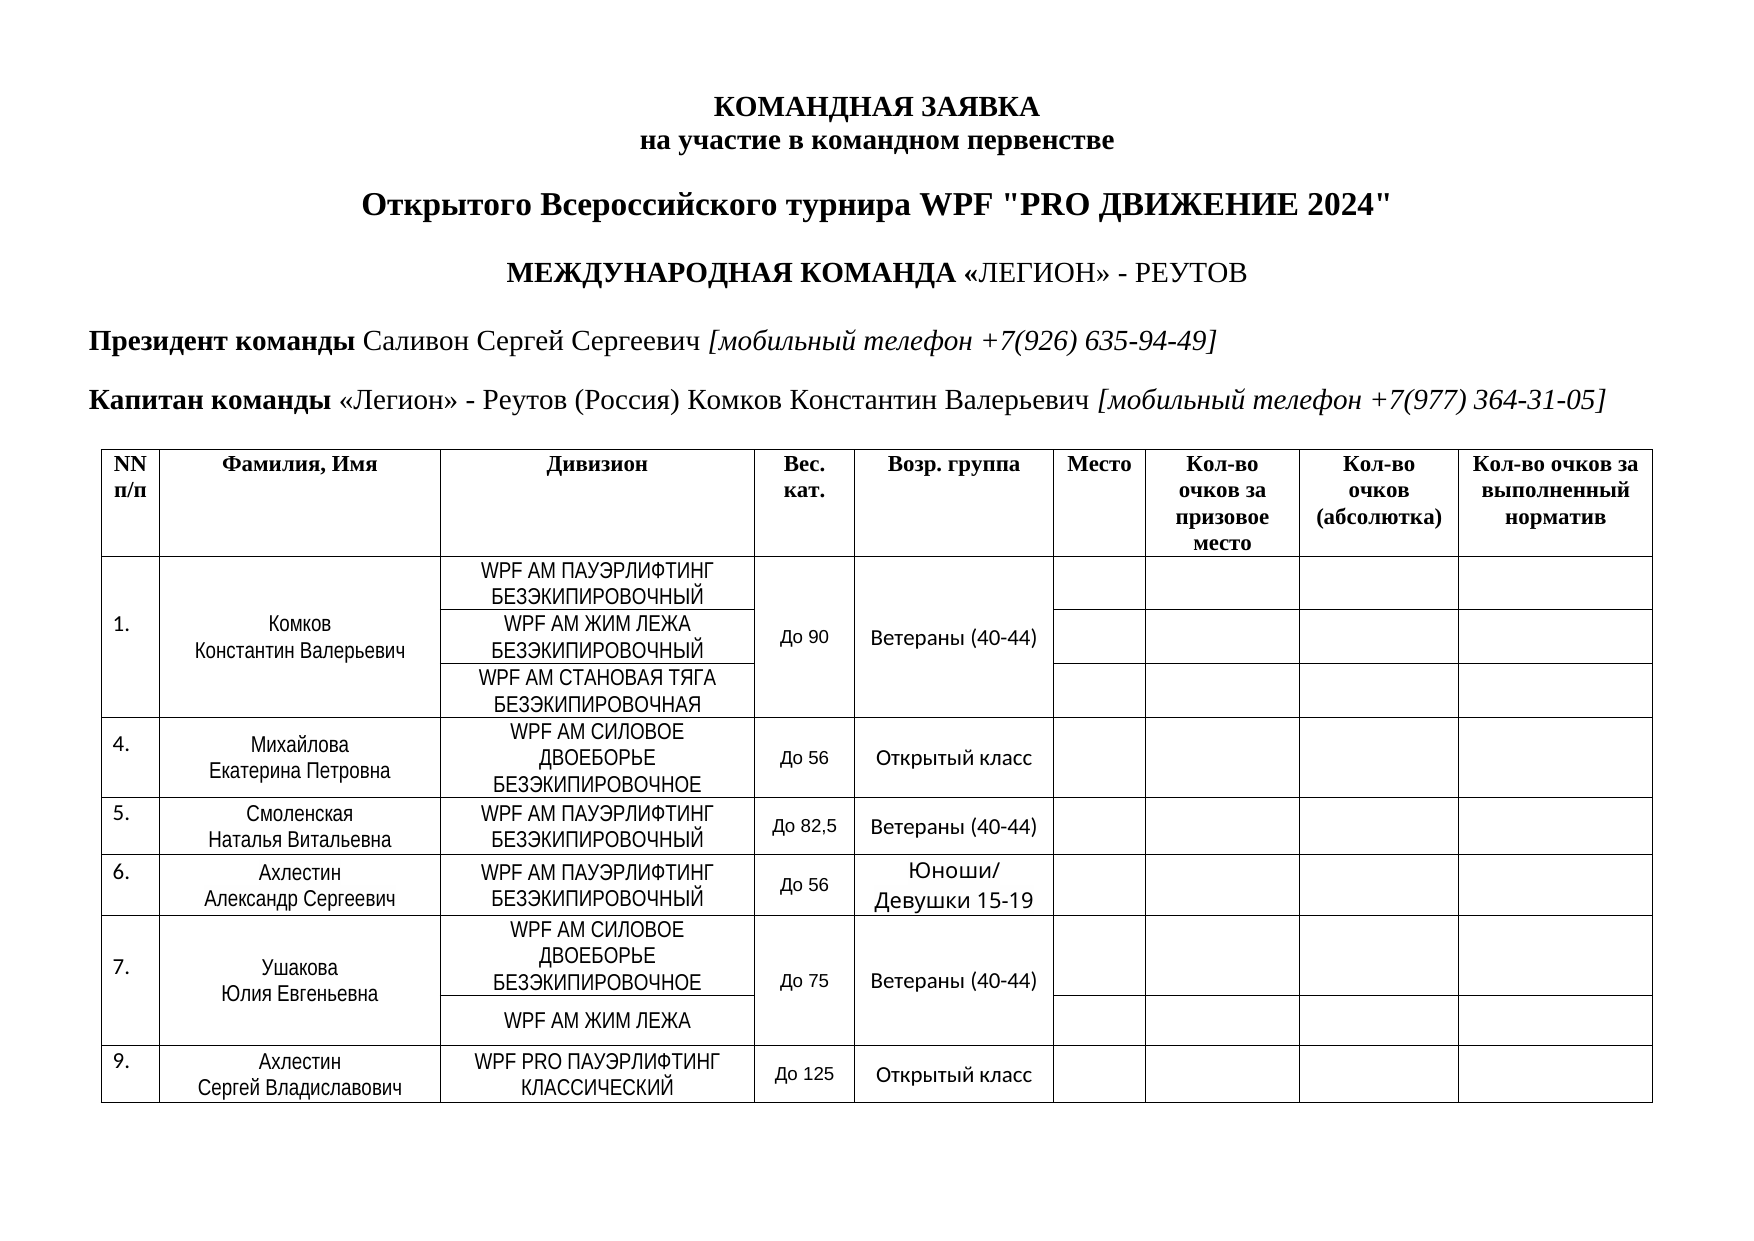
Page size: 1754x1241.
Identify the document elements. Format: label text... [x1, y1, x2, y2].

table_cell [1459, 798, 1652, 854]
table_cell [1459, 557, 1652, 609]
table_cell [102, 718, 159, 797]
table_cell Юноши/Девушки 15-19 [1000, 855, 1053, 915]
table_cell [1054, 996, 1145, 1045]
table_cell [1300, 855, 1458, 915]
table_cell [1300, 798, 1458, 854]
table_cell [1054, 916, 1145, 995]
table_cell WPF AM СИЛОВОЕ ДВОЕБОРЬЕ БЕЗЭКИПИРОВОЧНОЕ [441, 916, 754, 995]
table_cell Михайлова Екатерина Петровна [160, 718, 440, 797]
table_cell [1054, 718, 1145, 797]
table_cell [102, 557, 159, 717]
table_header Кол-во очков за выполненный норматив [1459, 450, 1652, 556]
table_cell [1054, 855, 1145, 915]
table_cell До 75 [755, 916, 854, 1045]
table_cell WPF AM ЖИМ ЛЕЖА [441, 996, 754, 1045]
text Капитан команды «Легион» - Реутов (Россия) Комков Константин Валерьевич [мобильный телефон +7(977) 364-31-05] [89, 382, 1665, 416]
text КОМАНДНАЯ ЗАЯВКА [89, 89, 1665, 122]
table_header Место [1054, 450, 1145, 556]
table_cell [1054, 610, 1145, 663]
table_cell Ветераны (40-44) [855, 916, 1053, 1045]
table_header Возр. группа [855, 450, 1053, 556]
table_cell [1146, 798, 1299, 854]
table_cell WPF AM СТАНОВАЯ ТЯГА БЕЗЭКИПИРОВОЧНАЯ [441, 664, 754, 717]
table_cell [1146, 718, 1299, 797]
text Президент команды Саливон Сергей Сергеевич [мобильный телефон +7(926) 635-94-49] [89, 323, 1665, 356]
table_cell [1300, 718, 1458, 797]
table_cell [1146, 664, 1299, 717]
table_header NN п/п [102, 450, 159, 556]
table_header Вес. кат. [755, 450, 854, 556]
table_cell Юноши/Девушки 15-19 [855, 855, 908, 915]
table_cell [1459, 996, 1652, 1045]
table_header Кол-во очков (абсолютка) [1300, 450, 1458, 556]
table_cell [1146, 855, 1299, 915]
table_cell Смоленская Наталья Витальевна [160, 798, 440, 854]
table_cell [1459, 1046, 1652, 1102]
table_cell [1300, 916, 1458, 995]
table_cell Ушакова Юлия Евгеньевна [160, 916, 440, 1045]
table_cell Ахлестин Сергей Владиславович [160, 1046, 440, 1102]
table_cell [1300, 996, 1458, 1045]
table_header Фамилия, Имя [160, 450, 440, 556]
table_cell [1459, 916, 1652, 995]
table_header Дивизион [441, 450, 754, 556]
text Открытого Всероссийского турнира WPF "PRO ДВИЖЕНИЕ 2024" [89, 184, 1665, 222]
table_cell [102, 916, 159, 1045]
table_cell WPF PRO ПАУЭРЛИФТИНГ КЛАССИЧЕСКИЙ [441, 1046, 754, 1102]
table_cell До 125 [755, 1046, 854, 1102]
table_cell До 90 [755, 557, 854, 717]
table_cell [102, 1046, 159, 1102]
table_cell [1459, 610, 1652, 663]
table_cell [1459, 855, 1652, 915]
table_cell [1300, 1046, 1458, 1102]
table_header Кол-во очков за призовое место [1146, 450, 1299, 556]
table_cell [1146, 610, 1299, 663]
table_cell WPF AM ПАУЭРЛИФТИНГ БЕЗЭКИПИРОВОЧНЫЙ [441, 855, 754, 915]
table_cell [1300, 557, 1458, 609]
table_cell [1300, 664, 1458, 717]
table_cell До 56 [755, 718, 854, 797]
table_cell [1146, 996, 1299, 1045]
table_cell [1054, 557, 1145, 609]
table_cell [102, 855, 159, 915]
table_cell [1459, 664, 1652, 717]
table_cell Ветераны (40-44) [855, 557, 1053, 717]
table_cell [1146, 557, 1299, 609]
table_cell Открытый класс [855, 718, 1053, 797]
table_cell [1459, 718, 1652, 797]
table_cell [1300, 610, 1458, 663]
table_cell [1054, 1046, 1145, 1102]
table_cell WPF AM ПАУЭРЛИФТИНГ БЕЗЭКИПИРОВОЧНЫЙ [441, 798, 754, 854]
table_cell [1054, 664, 1145, 717]
table_cell WPF AM СИЛОВОЕ ДВОЕБОРЬЕ БЕЗЭКИПИРОВОЧНОЕ [441, 718, 754, 797]
table_cell [1146, 916, 1299, 995]
table_cell До 82,5 [755, 798, 854, 854]
table_cell Открытый класс [855, 1046, 1053, 1102]
text МЕЖДУНАРОДНАЯ КОМАНДА «ЛЕГИОН» - РЕУТОВ [89, 256, 1665, 289]
table_cell До 56 [755, 855, 854, 915]
table_cell [1054, 798, 1145, 854]
table_cell Комков Константин Валерьевич [160, 557, 440, 717]
text на участие в командном первенстве [89, 122, 1665, 156]
table_cell [1146, 1046, 1299, 1102]
table_cell [102, 798, 159, 854]
table_cell Ветераны (40-44) [855, 798, 1053, 854]
table_cell Ахлестин Александр Сергеевич [160, 855, 440, 915]
table_cell WPF AM ПАУЭРЛИФТИНГ БЕЗЭКИПИРОВОЧНЫЙ [441, 557, 754, 609]
table_cell WPF AM ЖИМ ЛЕЖА БЕЗЭКИПИРОВОЧНЫЙ [441, 610, 754, 663]
